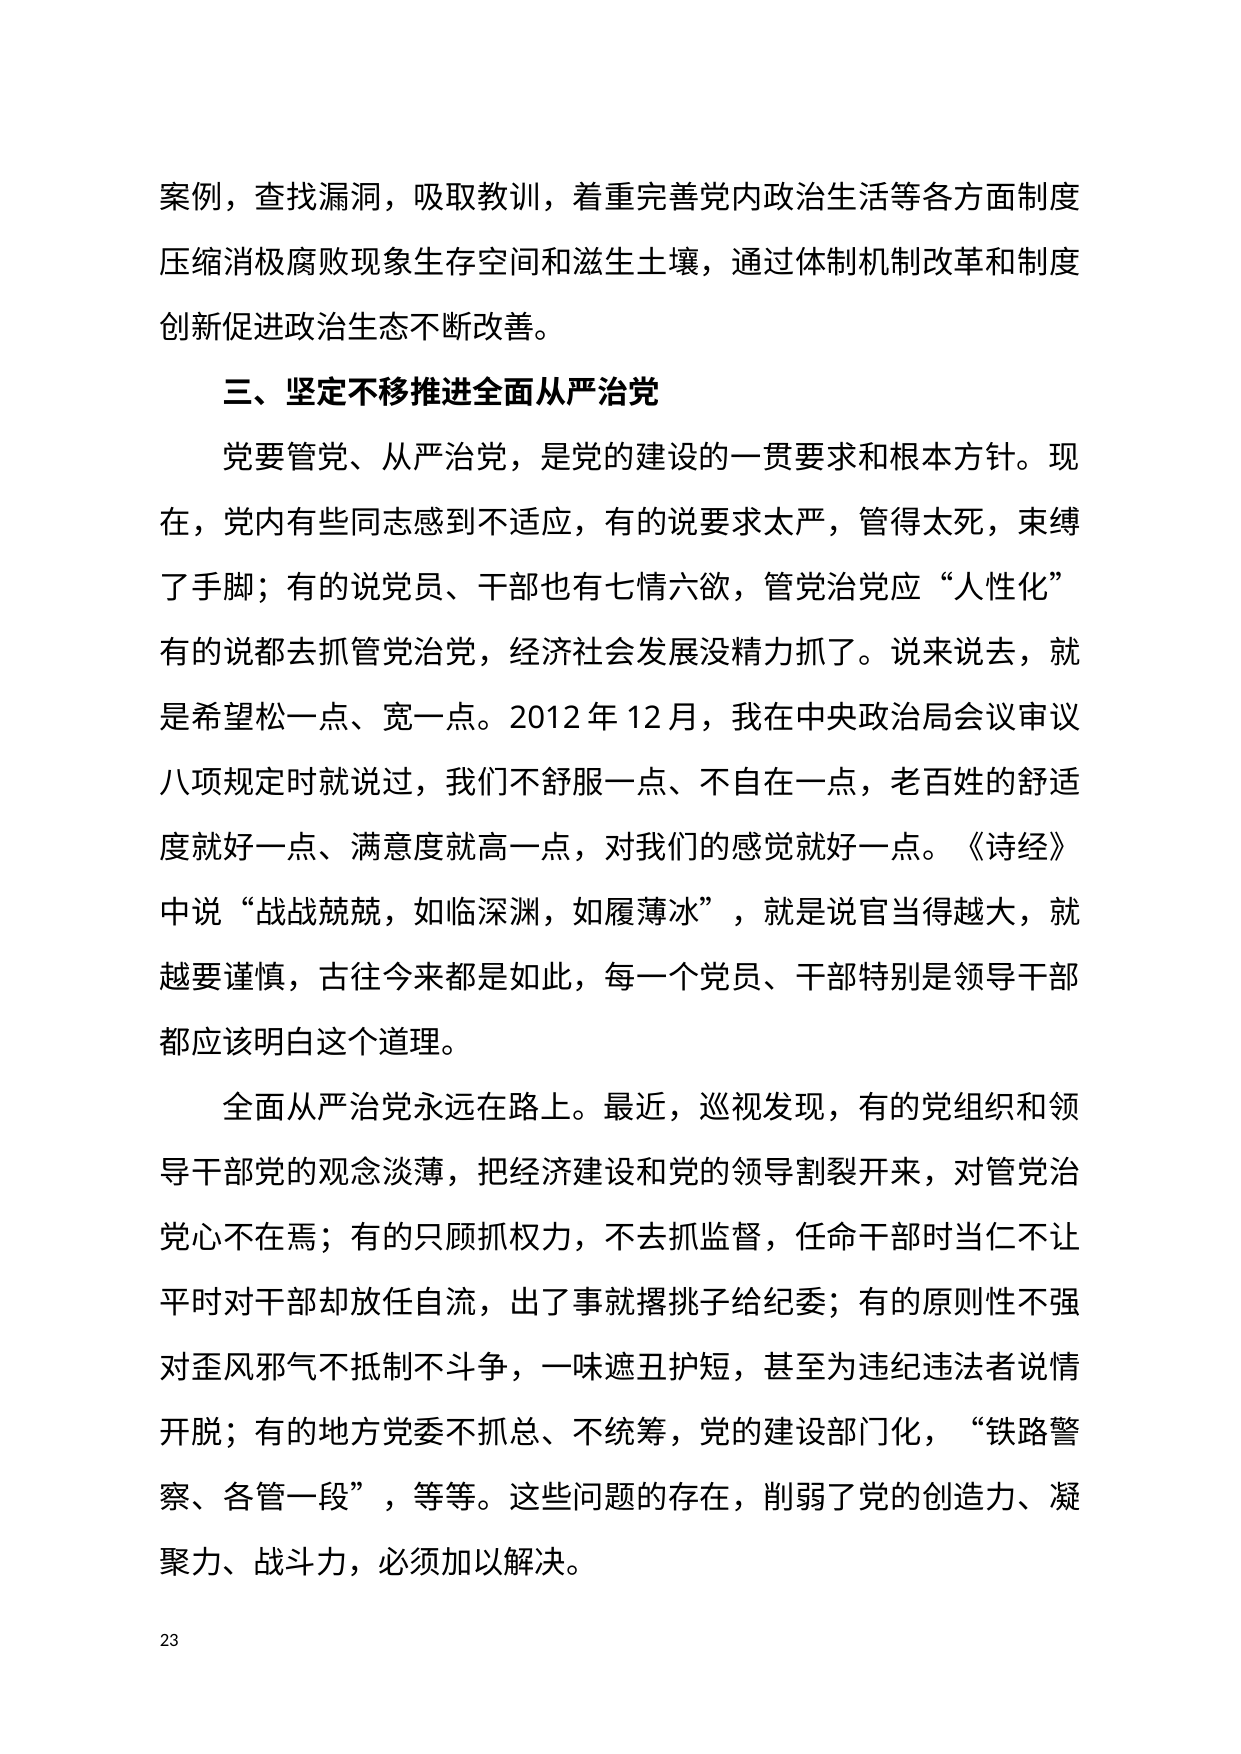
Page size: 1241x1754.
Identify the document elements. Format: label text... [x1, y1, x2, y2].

text 三、坚定不移推进全面从严治党 [159, 357, 1081, 422]
text 党要管党、从严治党，是党的建设的一贯要求和根本方针。现在，党内有些同志感到不适应，有的说要求太严，管得太死，束缚了手脚；有的说党员、干部也有七情六欲，管党治党应“人性化”；有的说都去抓管党治党，经济社会发展没精力抓了。说来说去，就是希望松一点、宽一点。2012年12月，我在中央政治局会议审议八项规定时就说过，我们不舒服一点、不自在一点，老百姓的舒适度就好一点、满意度就高一点，对我们的感觉就好一点。《诗经》中说“战战兢兢，如临深渊，如履薄冰”，就是说官当得越大，就越要谨慎，古往今来都是如此，每一个党员、干部特别是领导干部都应该明白这个道理。 [159, 422, 1081, 1072]
text 全面从严治党永远在路上。最近，巡视发现，有的党组织和领导干部党的观念淡薄，把经济建设和党的领导割裂开来，对管党治党心不在焉；有的只顾抓权力，不去抓监督，任命干部时当仁不让，平时对干部却放任自流，出了事就撂挑子给纪委；有的原则性不强，对歪风邪气不抵制不斗争，一味遮丑护短，甚至为违纪违法者说情开脱；有的地方党委不抓总、不统筹，党的建设部门化，“铁路警察、各管一段”，等等。这些问题的存在，削弱了党的创造力、凝聚力、战斗力，必须加以解决。 [159, 1072, 1081, 1592]
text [159, 162, 1081, 357]
